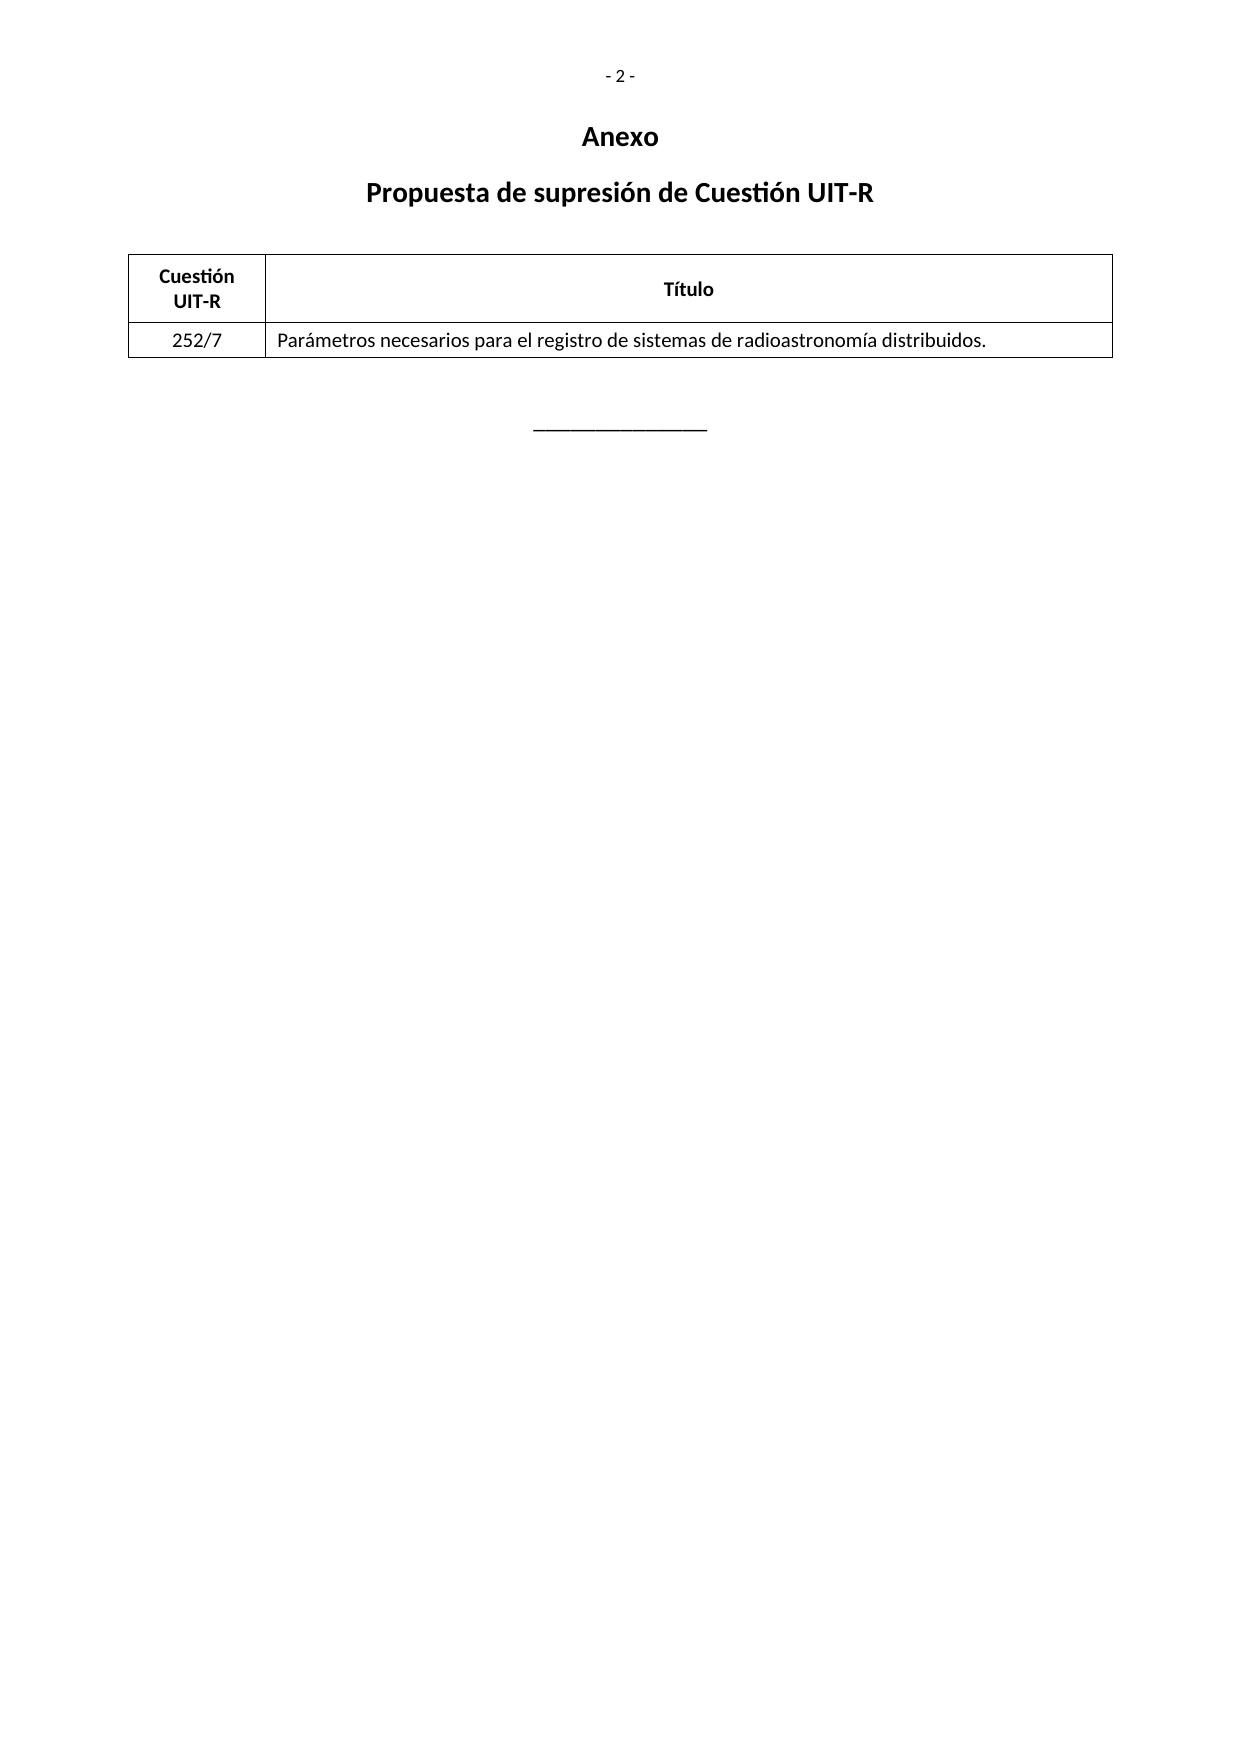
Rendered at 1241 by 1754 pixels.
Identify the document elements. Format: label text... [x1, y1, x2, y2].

text ______________ [118, 405, 1122, 434]
title Anexo [118, 118, 1122, 154]
table_cell Parámetros necesarios para el registro de sistemas de radioastronomía distribuidos. [266, 323, 1112, 357]
title Propuesta de supresión de Cuestión UIT-R [118, 179, 1122, 208]
table_header Cuestión UIT-R [129, 255, 265, 322]
table_cell 252/7 [129, 323, 265, 357]
table_header Título [266, 255, 1112, 322]
